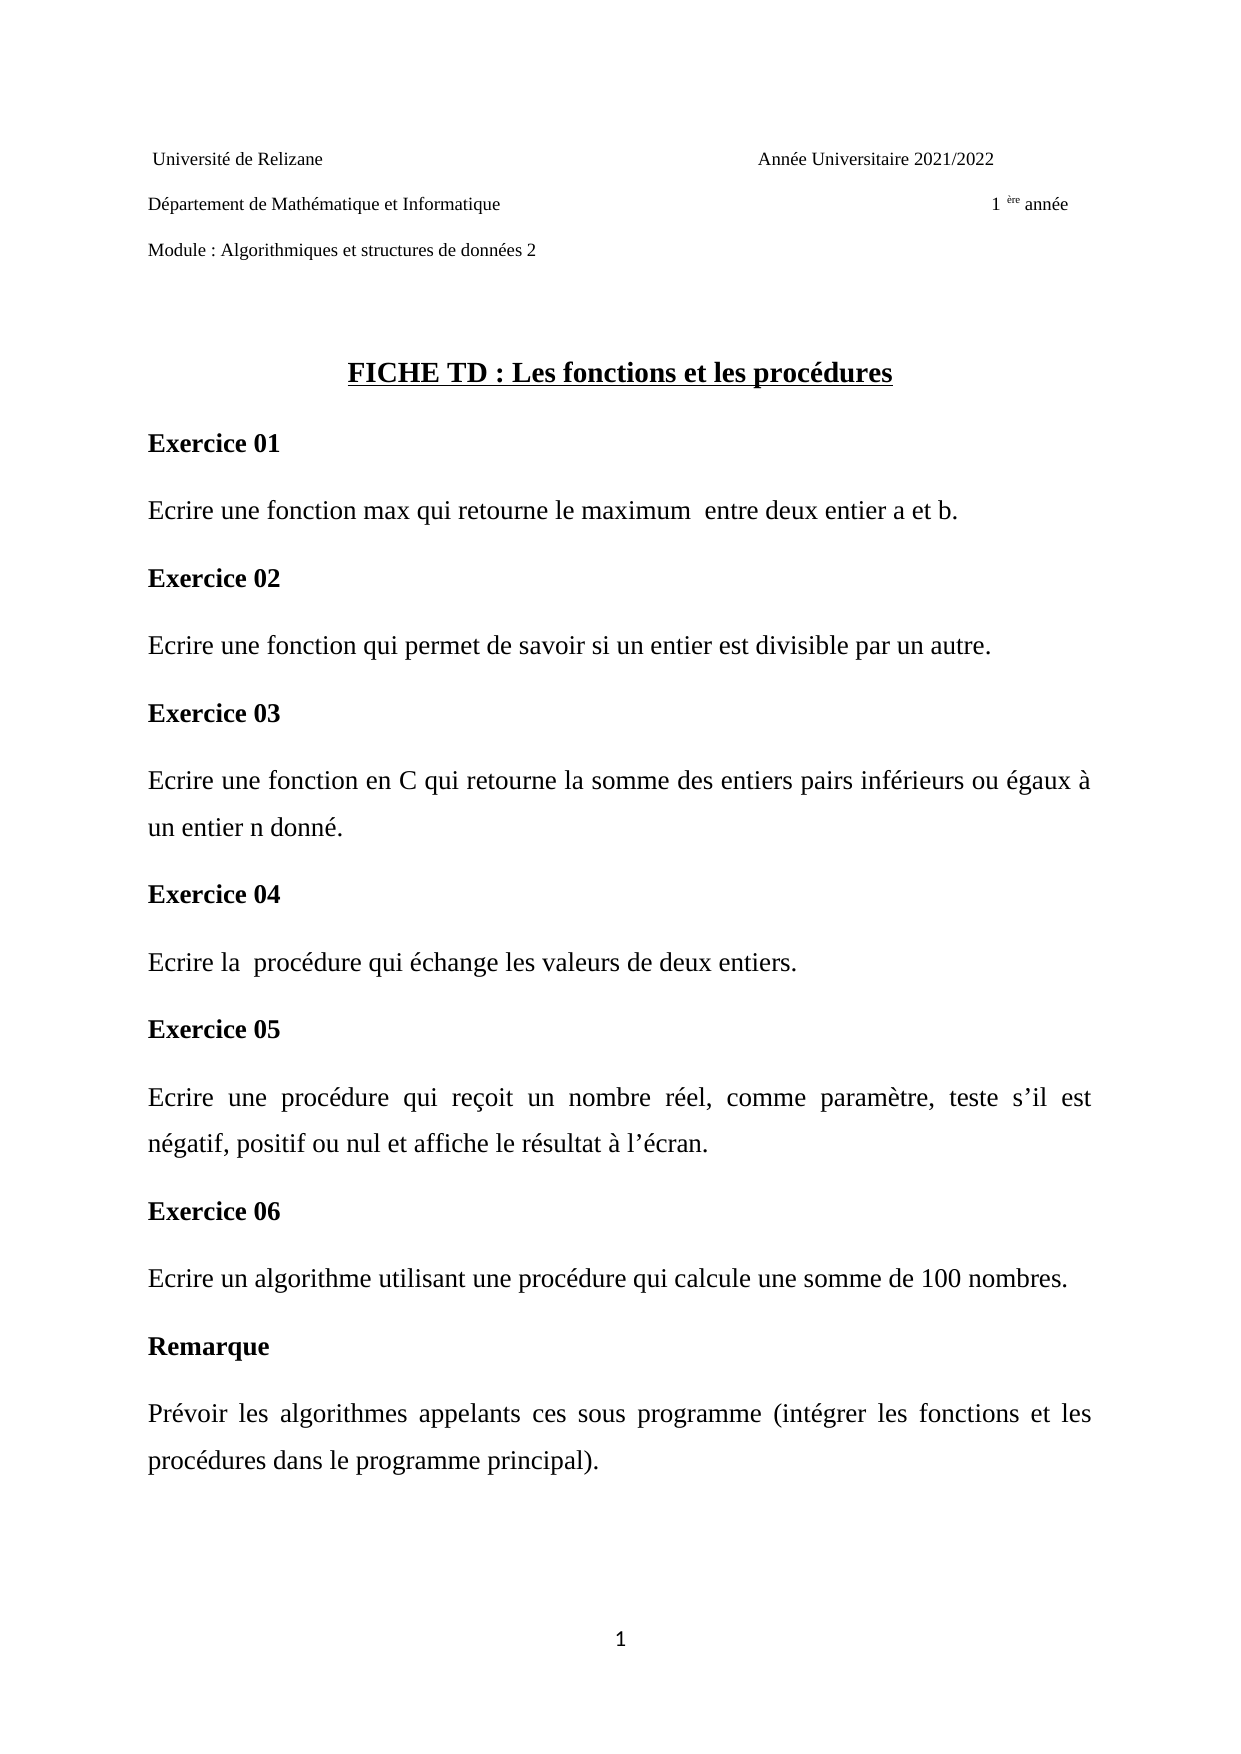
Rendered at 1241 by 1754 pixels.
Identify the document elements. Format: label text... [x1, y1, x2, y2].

text Université de Relizane Année Universitaire 2021/2022 [148, 148, 1093, 169]
text Prévoir les algorithmes appelants ces sous programme (intégrer les fonctions et les procédures dans le programme principal). [148, 1398, 1093, 1475]
text Exercice 04 [148, 878, 1093, 909]
text Ecrire une fonction qui permet de savoir si un entier est divisible par un autre. [148, 629, 1093, 660]
text Ecrire une fonction en C qui retourne la somme des entiers pairs inférieurs ou égaux à un entier n donné. [148, 764, 1093, 842]
text Remarque [148, 1330, 1093, 1361]
text Module : Algorithmiques et structures de données 2 [148, 239, 1093, 260]
text Ecrire la procédure qui échange les valeurs de deux entiers. [148, 946, 1093, 977]
text Département de Mathématique et Informatique 1 ère année [148, 193, 1093, 215]
text FICHE TD : Les fonctions et les procédures [148, 356, 1093, 389]
text Exercice 05 [148, 1013, 1093, 1044]
text Ecrire une fonction max qui retourne le maximum entre deux entier a et b. [148, 494, 1093, 525]
text Exercice 01 [148, 427, 1093, 458]
text Ecrire un algorithme utilisant une procédure qui calcule une somme de 100 nombres. [148, 1263, 1093, 1294]
text Ecrire une procédure qui reçoit un nombre réel, comme paramètre, teste s’il est négatif, positif ou nul et affiche le résultat à l’écran. [148, 1081, 1093, 1159]
text Exercice 02 [148, 562, 1093, 593]
text Exercice 06 [148, 1195, 1093, 1226]
text Exercice 03 [148, 697, 1093, 728]
